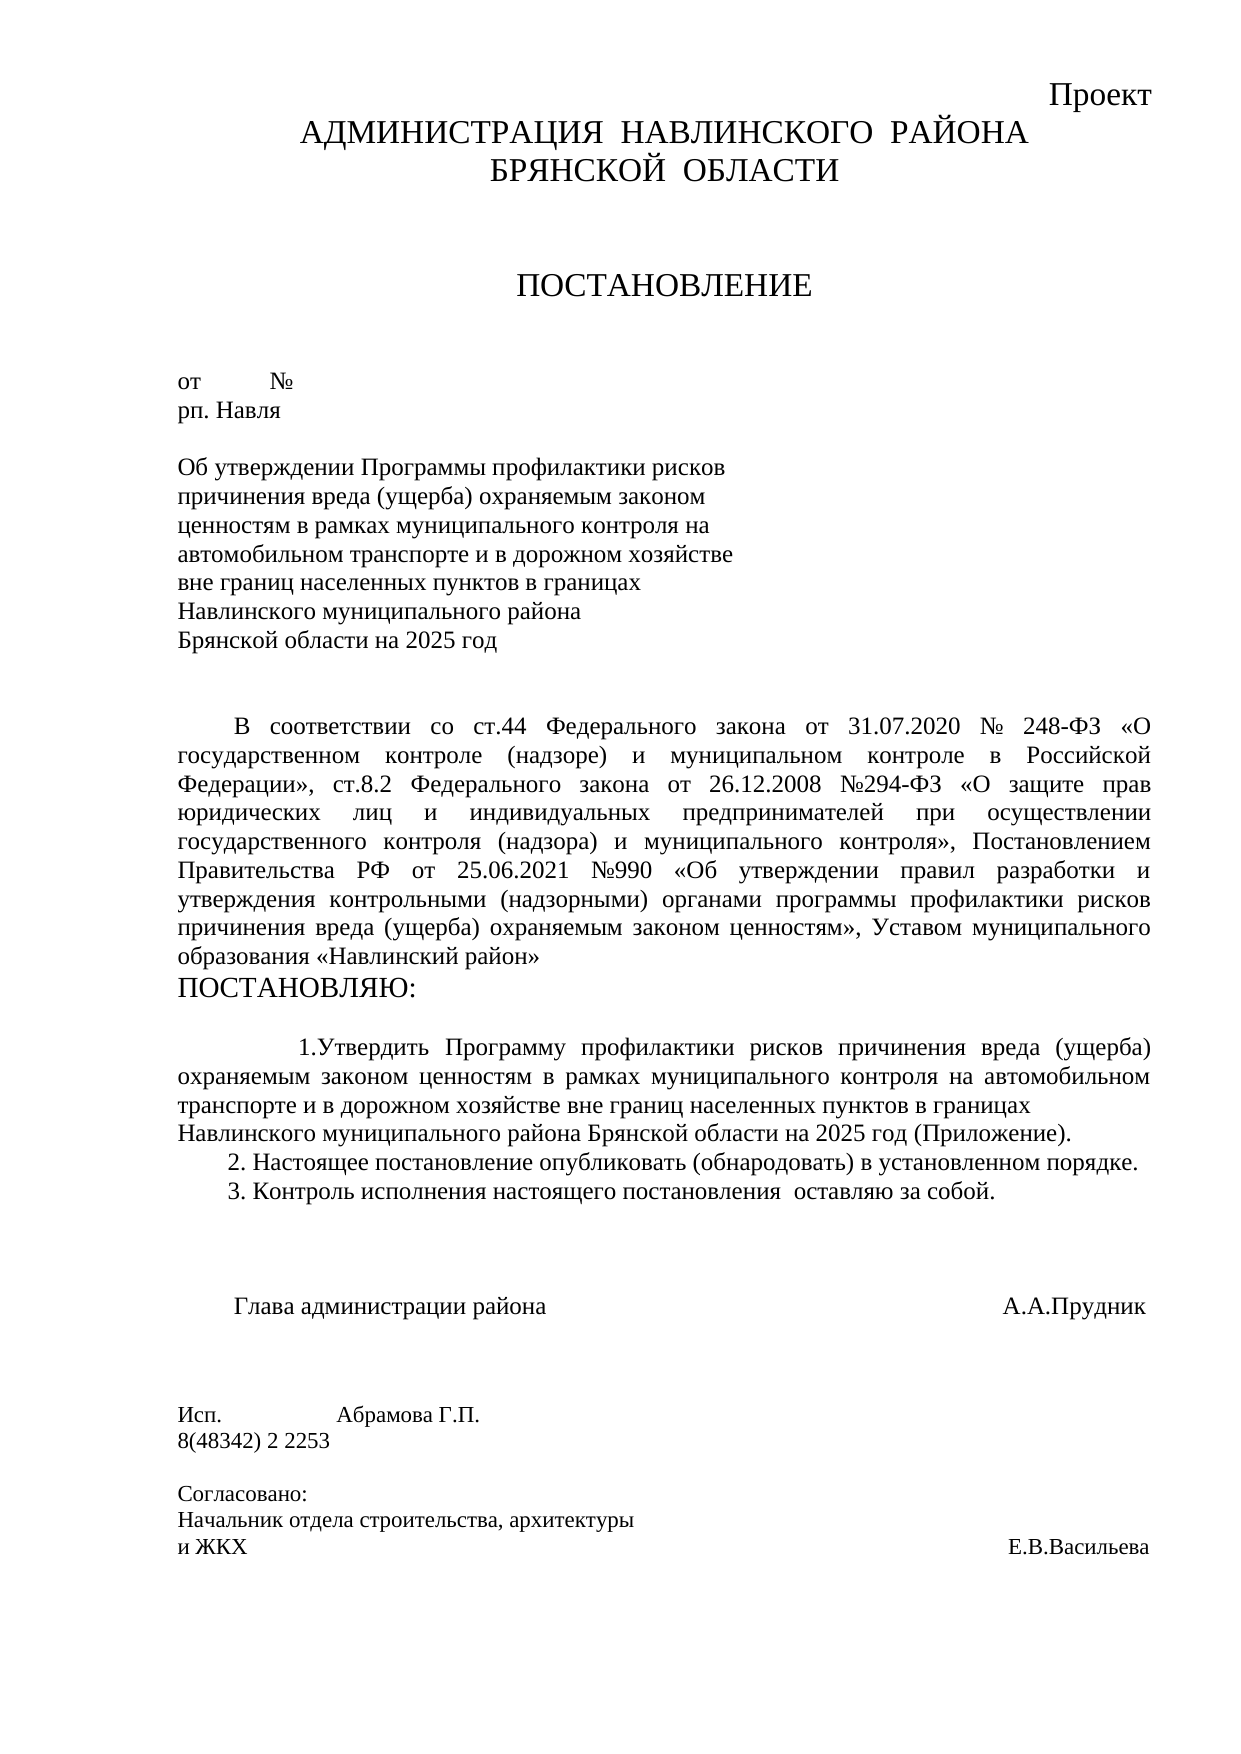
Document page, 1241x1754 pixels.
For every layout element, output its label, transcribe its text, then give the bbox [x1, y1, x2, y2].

text и ЖКХ Е.В.Васильева [177, 1533, 1152, 1559]
text Навлинского муниципального района Брянской области на 2025 год (Приложение). [177, 1118, 1152, 1147]
text Согласовано: [177, 1480, 1152, 1507]
text Проект [177, 74, 1152, 112]
text 1.Утвердить Программу профилактики рисков причинения вреда (ущерба) охраняемым законом ценностям в рамках муниципального контроля на автомобильном транспорте и в дорожном хозяйстве вне границ населенных пунктов в границах [177, 1032, 1152, 1118]
text рп. Навля [177, 395, 1152, 424]
text АДМИНИСТРАЦИЯ НАВЛИНСКОГО РАЙОНА [177, 112, 1152, 151]
text В соответствии со ст.44 Федерального закона от 31.07.2020 № 248-ФЗ «О государственном контроле (надзоре) и муниципальном контроле в Российской Федерации», ст.8.2 Федерального закона от 26.12.2008 №294-ФЗ «О защите прав юридических лиц и индивидуальных предпринимателей при осуществлении государственного контроля (надзора) и муниципального контроля», Постановлением Правительства РФ от 25.06.2021 №990 «Об утверждении правил разработки и утверждения контрольными (надзорными) органами программы профилактики рисков причинения вреда (ущерба) охраняемым законом ценностям», Уставом муниципального образования «Навлинский район» [177, 711, 1152, 970]
text Исп. Абрамова Г.П. [177, 1401, 1152, 1427]
text ПОСТАНОВЛЕНИЕ [177, 266, 1152, 304]
text 8(48342) 2 2253 [177, 1427, 1152, 1454]
text от № [177, 366, 1152, 395]
text 3. Контроль исполнения настоящего постановления оставляю за собой. [177, 1176, 1152, 1205]
text 2. Настоящее постановление опубликовать (обнародовать) в установленном порядке. [177, 1147, 1152, 1176]
text ценностям в рамках муниципального контроля на [177, 510, 1152, 539]
text ПОСТАНОВЛЯЮ: [177, 970, 1152, 1003]
text Навлинского муниципального района [177, 596, 1152, 625]
text Об утверждении Программы профилактики рисков [177, 452, 1152, 481]
text БРЯНСКОЙ ОБЛАСТИ [177, 151, 1152, 189]
text вне границ населенных пунктов в границах [177, 567, 1152, 596]
text Глава администрации района А.А.Прудник [177, 1291, 1152, 1320]
text Брянской области на 2025 год [177, 625, 1152, 654]
text автомобильном транспорте и в дорожном хозяйстве [177, 539, 1152, 567]
text причинения вреда (ущерба) охраняемым законом [177, 481, 1152, 510]
text Начальник отдела строительства, архитектуры [177, 1507, 1152, 1533]
